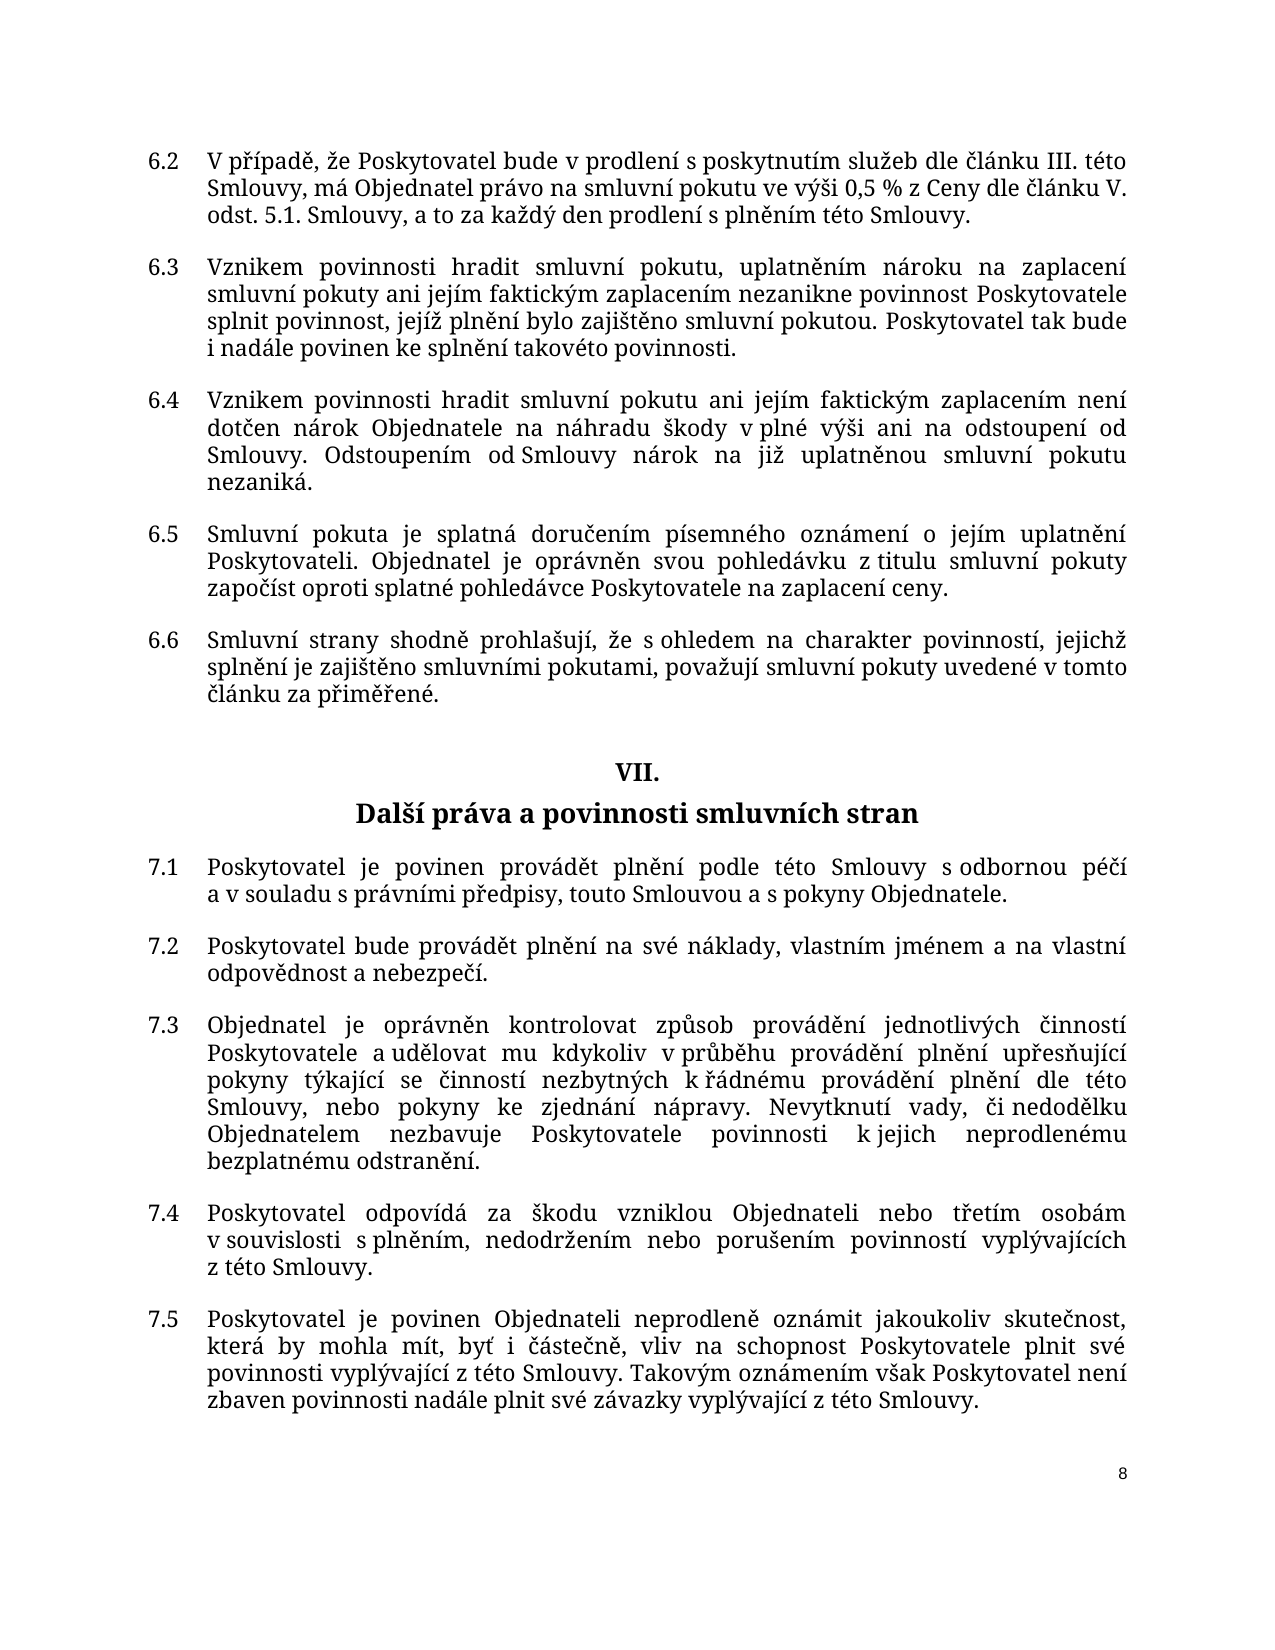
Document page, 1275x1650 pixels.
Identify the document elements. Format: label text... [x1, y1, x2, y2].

subtitle VII. [148, 758, 1127, 787]
list Smluvní pokuta je splatná doručením písemného oznámení o jejím uplatnění Poskytovateli. Objednatel je oprávněn svou pohledávku z titulu smluvní pokuty započíst oproti splatné pohledávce Poskytovatele na zaplacení ceny. [148, 521, 1127, 602]
list V případě, že Poskytovatel bude v prodlení s poskytnutím služeb dle článku III. této Smlouvy, má Objednatel právo na smluvní pokutu ve výši 0,5 % z Ceny dle článku V. odst. 5.1. Smlouvy, a to za každý den prodlení s plněním této Smlouvy. [148, 148, 1127, 229]
list Vznikem povinnosti hradit smluvní pokutu, uplatněním nároku na zaplacení smluvní pokuty ani jejím faktickým zaplacením nezanikne povinnost Poskytovatele splnit povinnost, jejíž plnění bylo zajištěno smluvní pokutou. Poskytovatel tak bude i nadále povinen ke splnění takovéto povinnosti. [148, 254, 1127, 362]
list Poskytovatel je povinen provádět plnění podle této Smlouvy s odbornou péčí a v souladu s právními předpisy, touto Smlouvou a s pokyny Objednatele. [148, 854, 1127, 908]
list Vznikem povinnosti hradit smluvní pokutu ani jejím faktickým zaplacením není dotčen nárok Objednatele na náhradu škody v plné výši ani na odstoupení od Smlouvy. Odstoupením od Smlouvy nárok na již uplatněnou smluvní pokutu nezaniká. [148, 387, 1127, 496]
list Poskytovatel odpovídá za škodu vzniklou Objednateli nebo třetím osobám v souvislosti s plněním, nedodržením nebo porušením povinností vyplývajících z této Smlouvy. [148, 1200, 1127, 1281]
list Poskytovatel je povinen Objednateli neprodleně oznámit jakoukoliv skutečnost, která by mohla mít, byť i částečně, vliv na schopnost Poskytovatele plnit své povinnosti vyplývající z této Smlouvy. Takovým oznámením však Poskytovatel není zbaven povinnosti nadále plnit své závazky vyplývající z této Smlouvy. [148, 1306, 1127, 1414]
list Objednatel je oprávněn kontrolovat způsob provádění jednotlivých činností Poskytovatele a udělovat mu kdykoliv v průběhu provádění plnění upřesňující pokyny týkající se činností nezbytných k řádnému provádění plnění dle této Smlouvy, nebo pokyny ke zjednání nápravy. Nevytknutí vady, či nedodělku Objednatelem nezbavuje Poskytovatele povinnosti k jejich neprodlenému bezplatnému odstranění. [148, 1012, 1127, 1175]
list Poskytovatel bude provádět plnění na své náklady, vlastním jménem a na vlastní odpovědnost a nebezpečí. [148, 933, 1127, 987]
list Smluvní strany shodně prohlašují, že s ohledem na charakter povinností, jejichž splnění je zajištěno smluvními pokutami, považují smluvní pokuty uvedené v tomto článku za přiměřené. [148, 627, 1127, 708]
subtitle Další práva a povinnosti smluvních stran [148, 800, 1127, 829]
